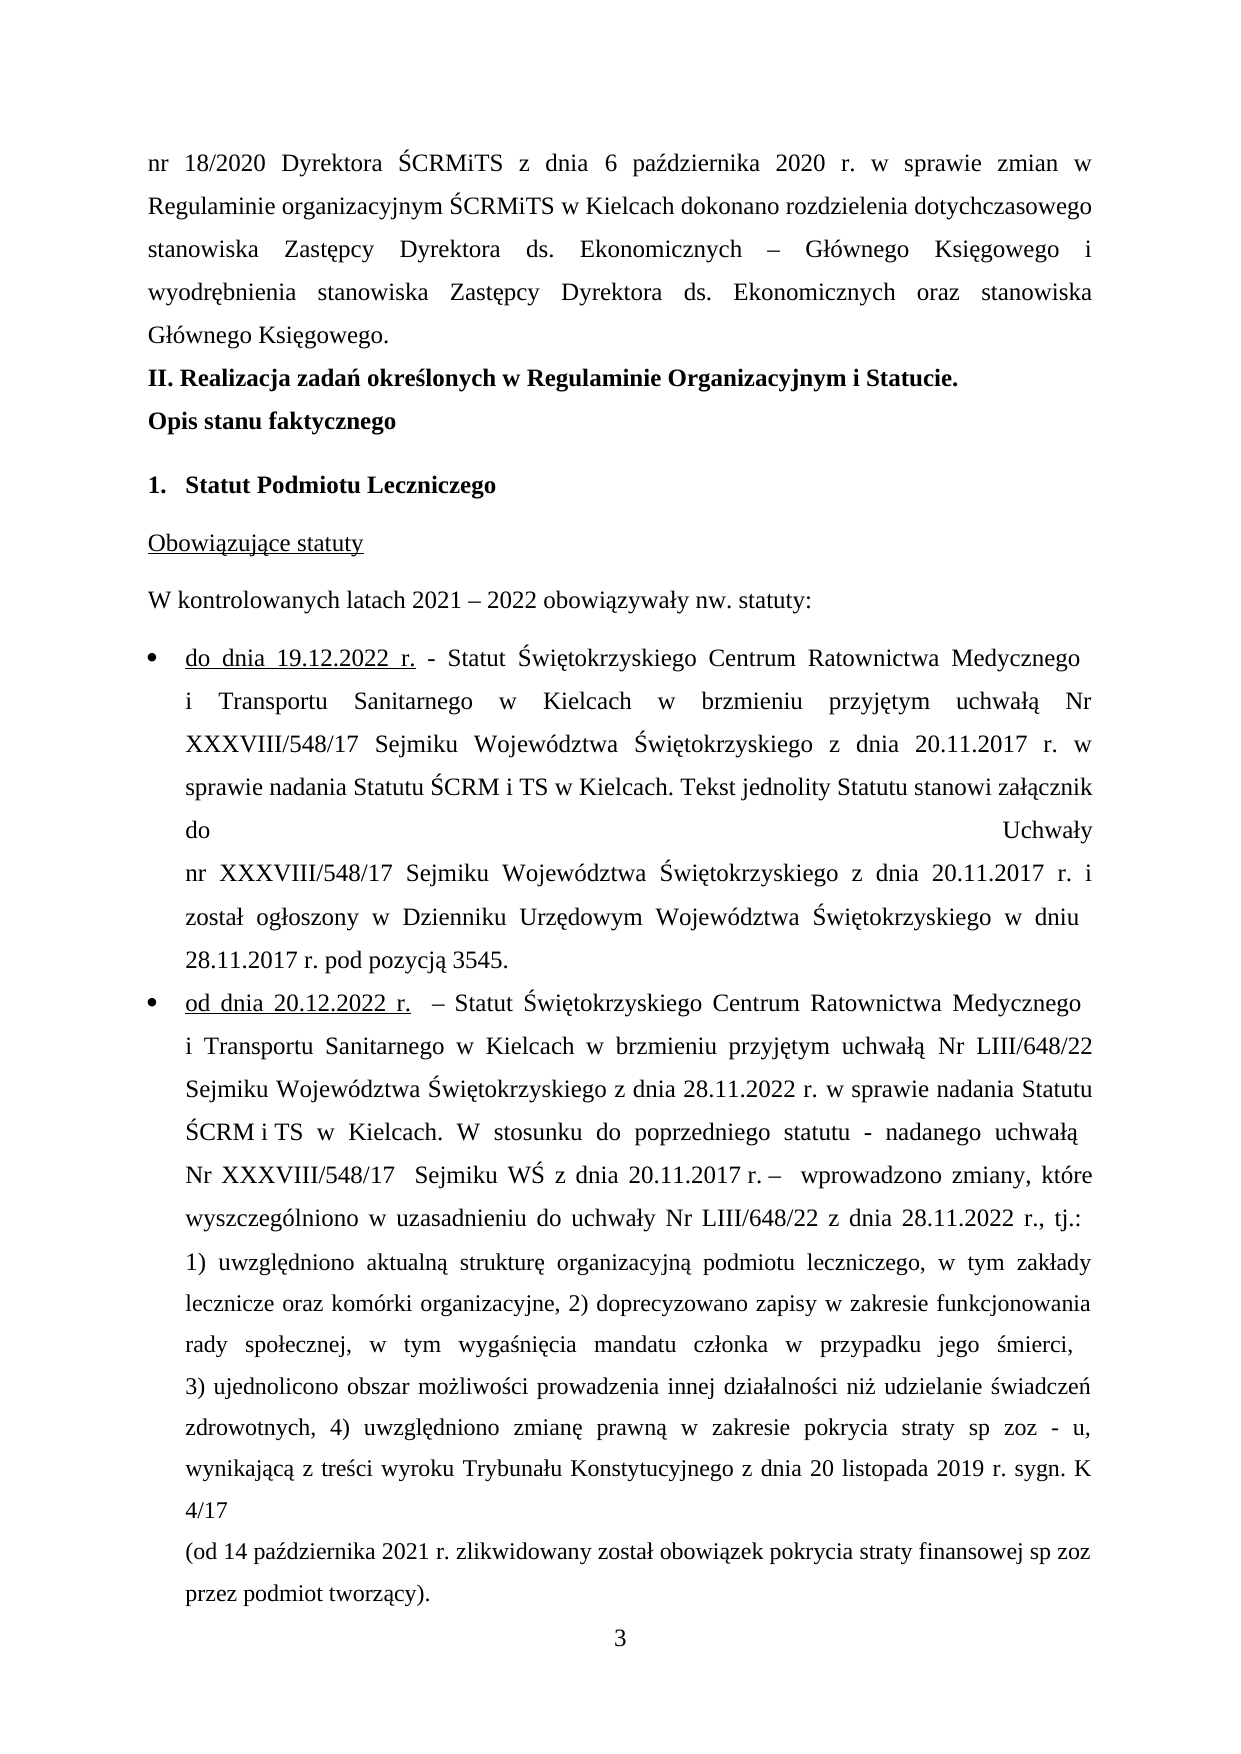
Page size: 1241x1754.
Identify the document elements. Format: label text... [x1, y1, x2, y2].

text Obowiązujące statuty [148, 528, 1093, 557]
text Opis stanu faktycznego [148, 406, 1093, 435]
text W kontrolowanych latach 2021 – 2022 obowiązywały nw. statuty: [148, 585, 1093, 614]
text II. Realizacja zadań określonych w Regulaminie Organizacyjnym i Statucie. [148, 363, 1093, 392]
list Statut Podmiotu Leczniczego [148, 470, 1093, 499]
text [148, 148, 1093, 349]
list do dnia 19.12.2022 r. - Statut Świętokrzyskiego Centrum Ratownictwa Medycznego i Transportu Sanitarnego w Kielcach w brzmieniu przyjętym uchwałą Nr XXXVIII/548/17 Sejmiku Województwa Świętokrzyskiego z dnia 20.11.2017 r. w sprawie nadania Statutu ŚCRM i TS w Kielcach. Tekst jednolity Statutu stanowi załącznik do Uchwały nr XXXVIII/548/17 Sejmiku Województwa Świętokrzyskiego z dnia 20.11.2017 r. i został ogłoszony w Dzienniku Urzędowym Województwa Świętokrzyskiego w dniu 28.11.2017 r. pod pozycją 3545. [148, 643, 1093, 973]
list od dnia 20.12.2022 r. – Statut Świętokrzyskiego Centrum Ratownictwa Medycznego i Transportu Sanitarnego w Kielcach w brzmieniu przyjętym uchwałą Nr LIII/648/22 Sejmiku Województwa Świętokrzyskiego z dnia 28.11.2022 r. w sprawie nadania Statutu ŚCRM i TS w Kielcach. W stosunku do poprzedniego statutu - nadanego uchwałą Nr XXXVIII/548/17 Sejmiku WŚ z dnia 20.11.2017 r. – wprowadzono zmiany, które wyszczególniono w uzasadnieniu do uchwały Nr LIII/648/22 z dnia 28.11.2022 r., tj.: 1) uwzględniono aktualną strukturę organizacyjną podmiotu leczniczego, w tym zakłady lecznicze oraz komórki organizacyjne, 2) doprecyzowano zapisy w zakresie funkcjonowania rady społecznej, w tym wygaśnięcia mandatu członka w przypadku jego śmierci, 3) ujednolicono obszar możliwości prowadzenia innej działalności niż udzielanie świadczeń zdrowotnych, 4) uwzględniono zmianę prawną w zakresie pokrycia straty sp zoz - u, wynikającą z treści wyroku Trybunału Konstytucyjnego z dnia 20 listopada 2019 r. sygn. K 4/17 (od 14 października 2021 r. zlikwidowany został obowiązek pokrycia straty finansowej sp zoz przez podmiot tworzący). [148, 988, 1093, 1606]
